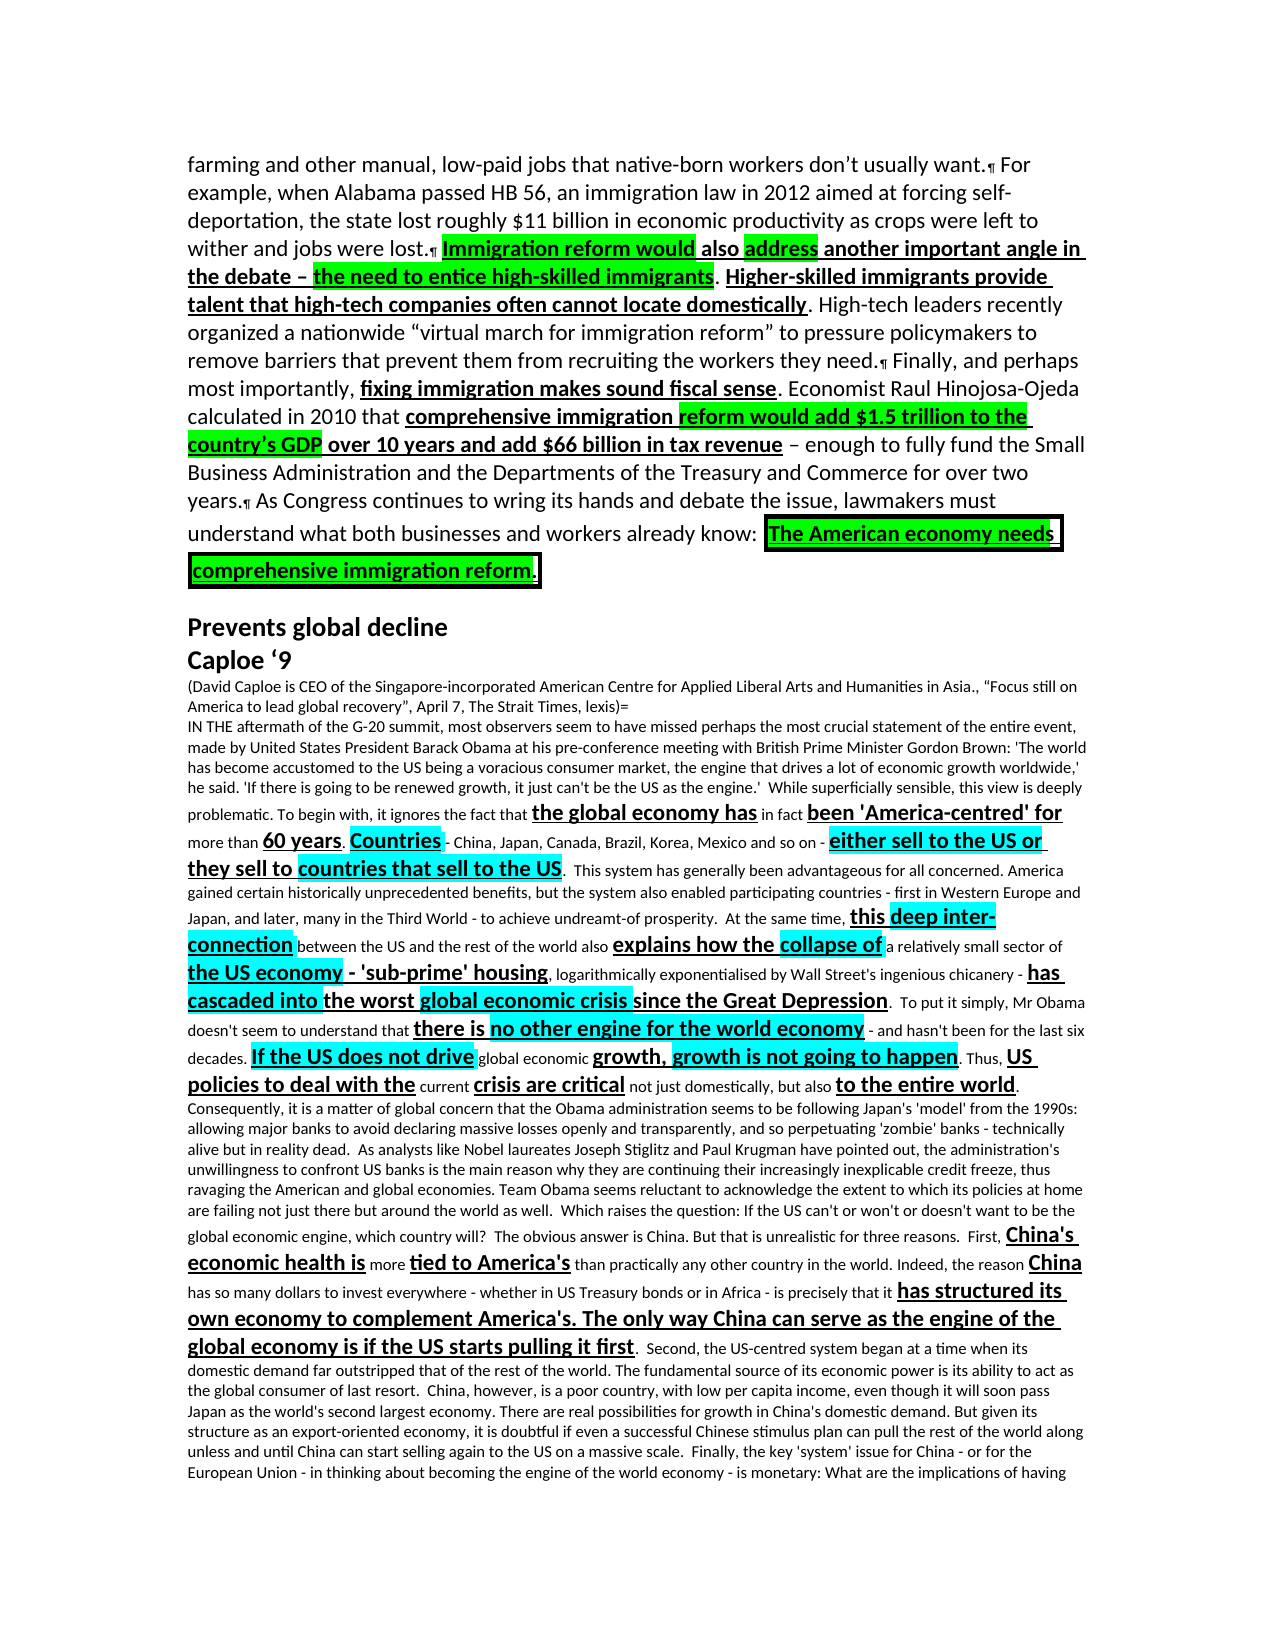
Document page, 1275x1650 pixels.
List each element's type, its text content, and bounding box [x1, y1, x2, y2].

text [187, 717, 1087, 1482]
subtitle Prevents global decline [187, 610, 1087, 643]
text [187, 150, 1087, 589]
text (David Caploe is CEO of the Singapore-incorporated American Centre for Applied Liberal Arts and Humanities in Asia., “Focus still on America to lead global recovery”, April 7, The Strait Times, lexis)= [187, 676, 1087, 717]
text Caploe ‘9 [187, 643, 1087, 676]
